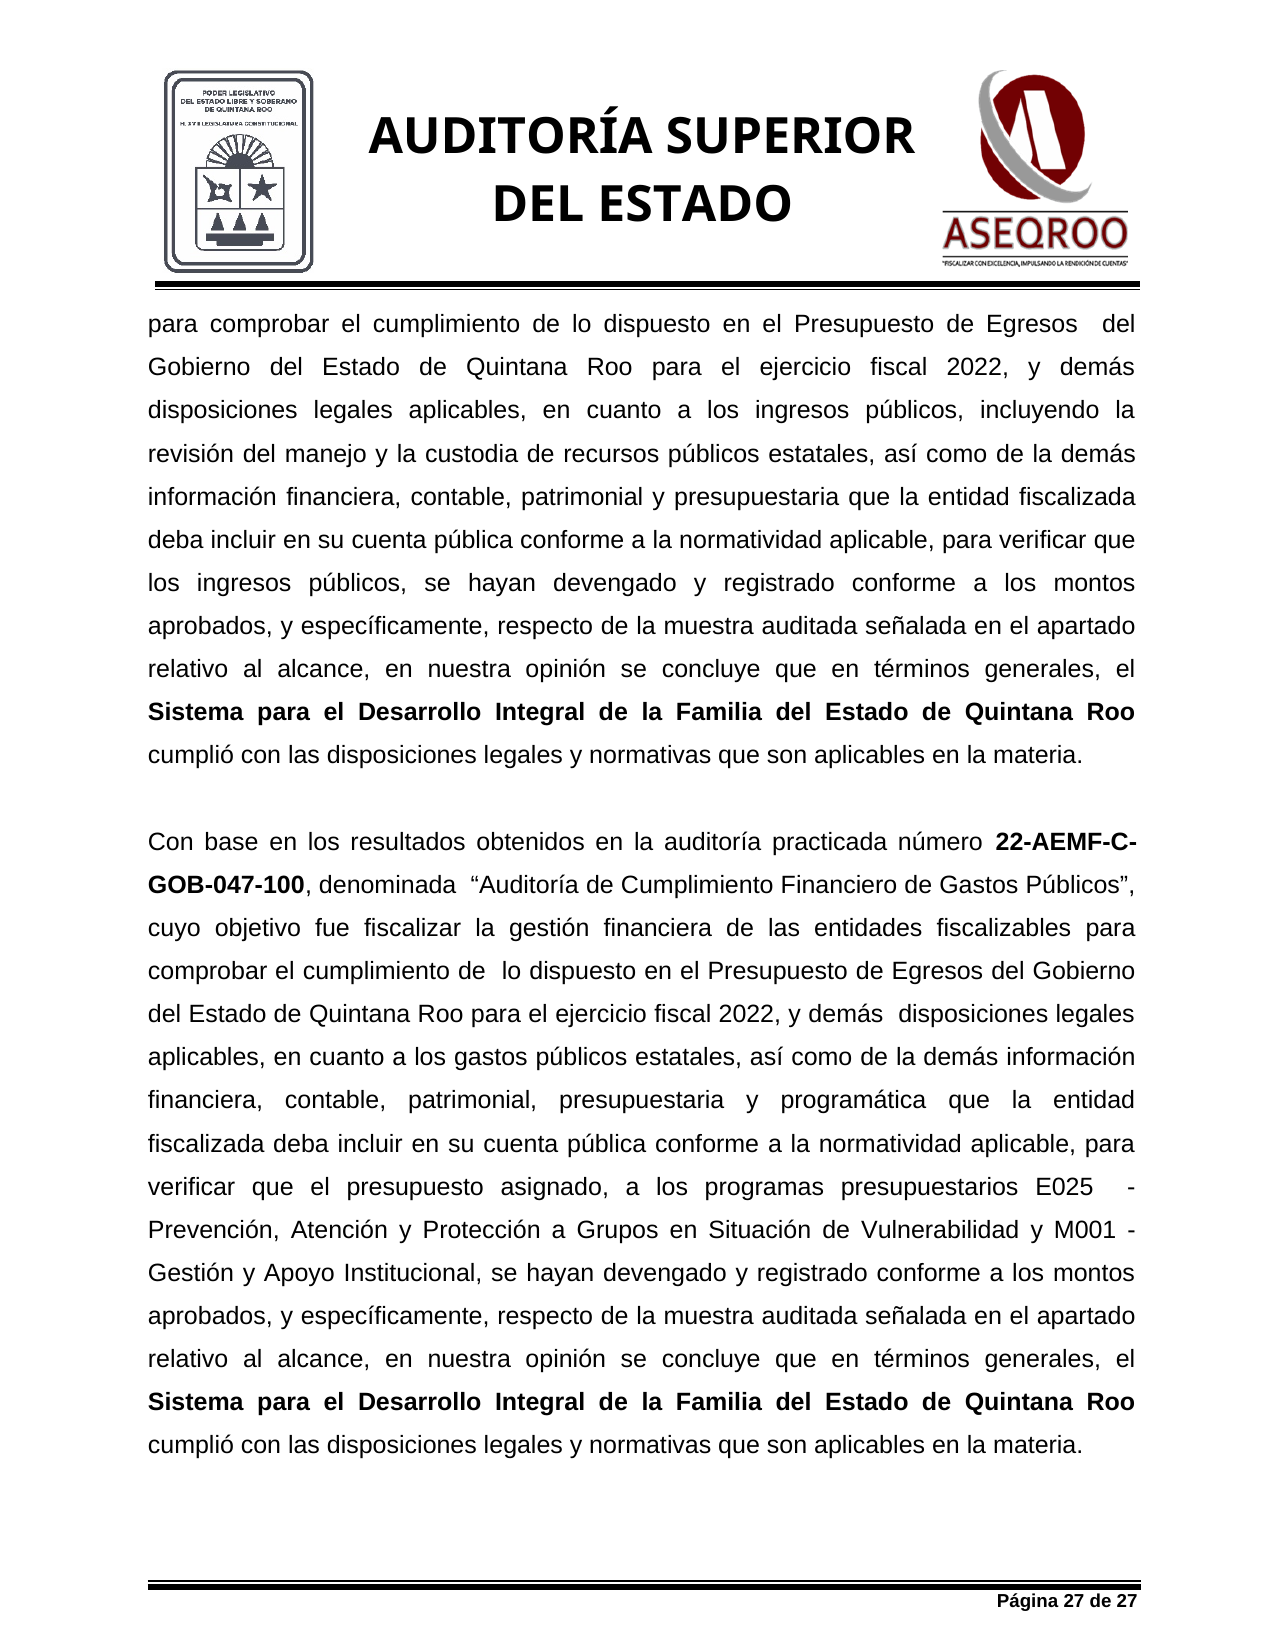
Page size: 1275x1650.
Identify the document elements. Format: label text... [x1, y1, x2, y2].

picture [942, 70, 1128, 267]
text Con base en los resultados obtenidos en la auditoría practicada número 22-AEMF-C-GOB-047-100, denominada “Auditoría de Cumplimiento Financiero de Gastos Públicos”, cuyo objetivo fue fiscalizar la gestión financiera de las entidades fiscalizables para comprobar el cumplimiento de lo dispuesto en el Presupuesto de Egresos del Gobierno del Estado de Quintana Roo para el ejercicio fiscal 2022, y demás disposiciones legales aplicables, en cuanto a los gastos públicos estatales, así como de la demás información financiera, contable, patrimonial, presupuestaria y programática que la entidad fiscalizada deba incluir en su cuenta pública conforme a la normatividad aplicable, para verificar que el presupuesto asignado, a los programas presupuestarios E025 - Prevención, Atención y Protección a Grupos en Situación de Vulnerabilidad y M001 - Gestión y Apoyo Institucional, se hayan devengado y registrado conforme a los montos aprobados, y específicamente, respecto de la muestra auditada señalada en el apartado relativo al alcance, en nuestra opinión se concluye que en términos generales, el Sistema para el Desarrollo Integral de la Familia del Estado de Quintana Roo cumplió con las disposiciones legales y normativas que son aplicables en la materia. [148, 827, 1137, 1459]
picture [162, 68, 314, 273]
